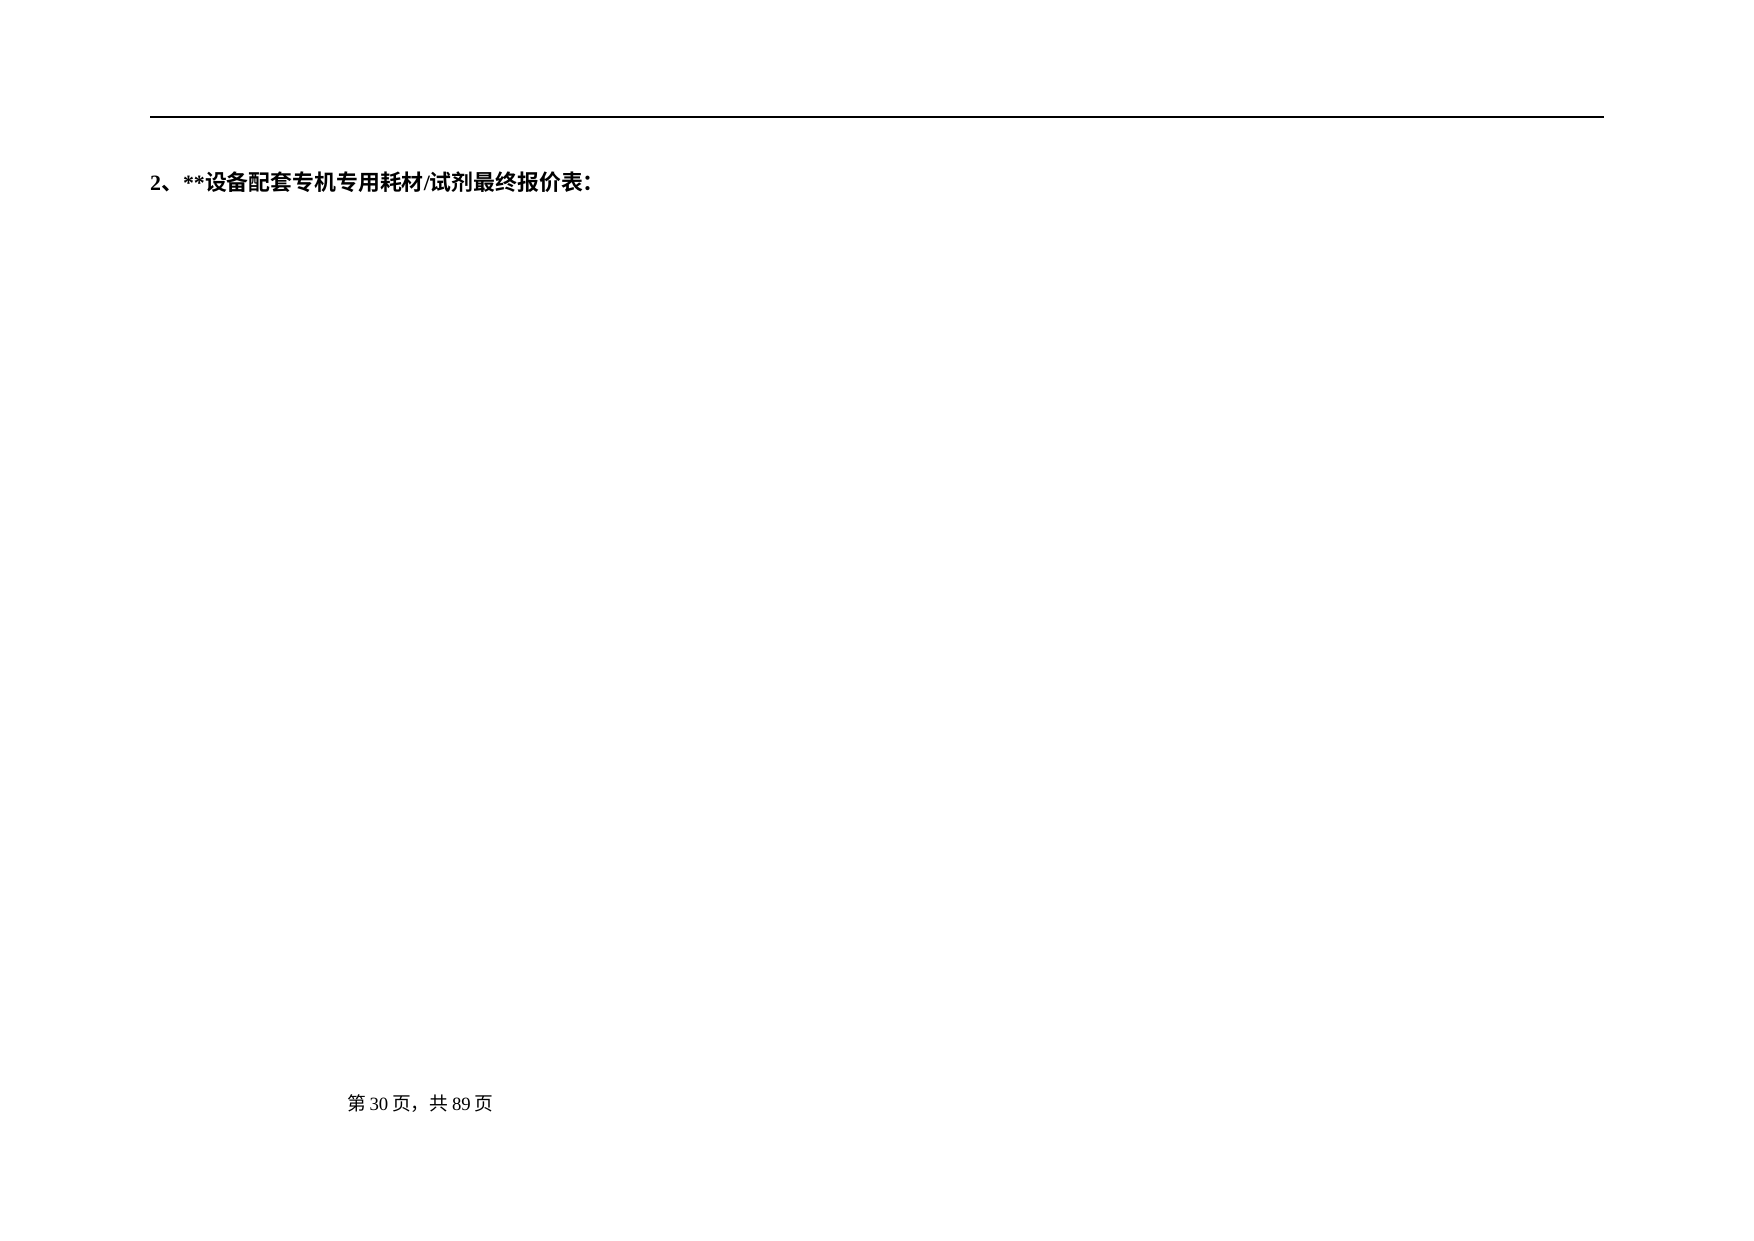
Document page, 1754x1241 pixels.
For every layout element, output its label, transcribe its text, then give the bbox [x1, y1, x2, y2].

text 2、**设备配套专机专用耗材/试剂最终报价表： [150, 164, 1604, 197]
